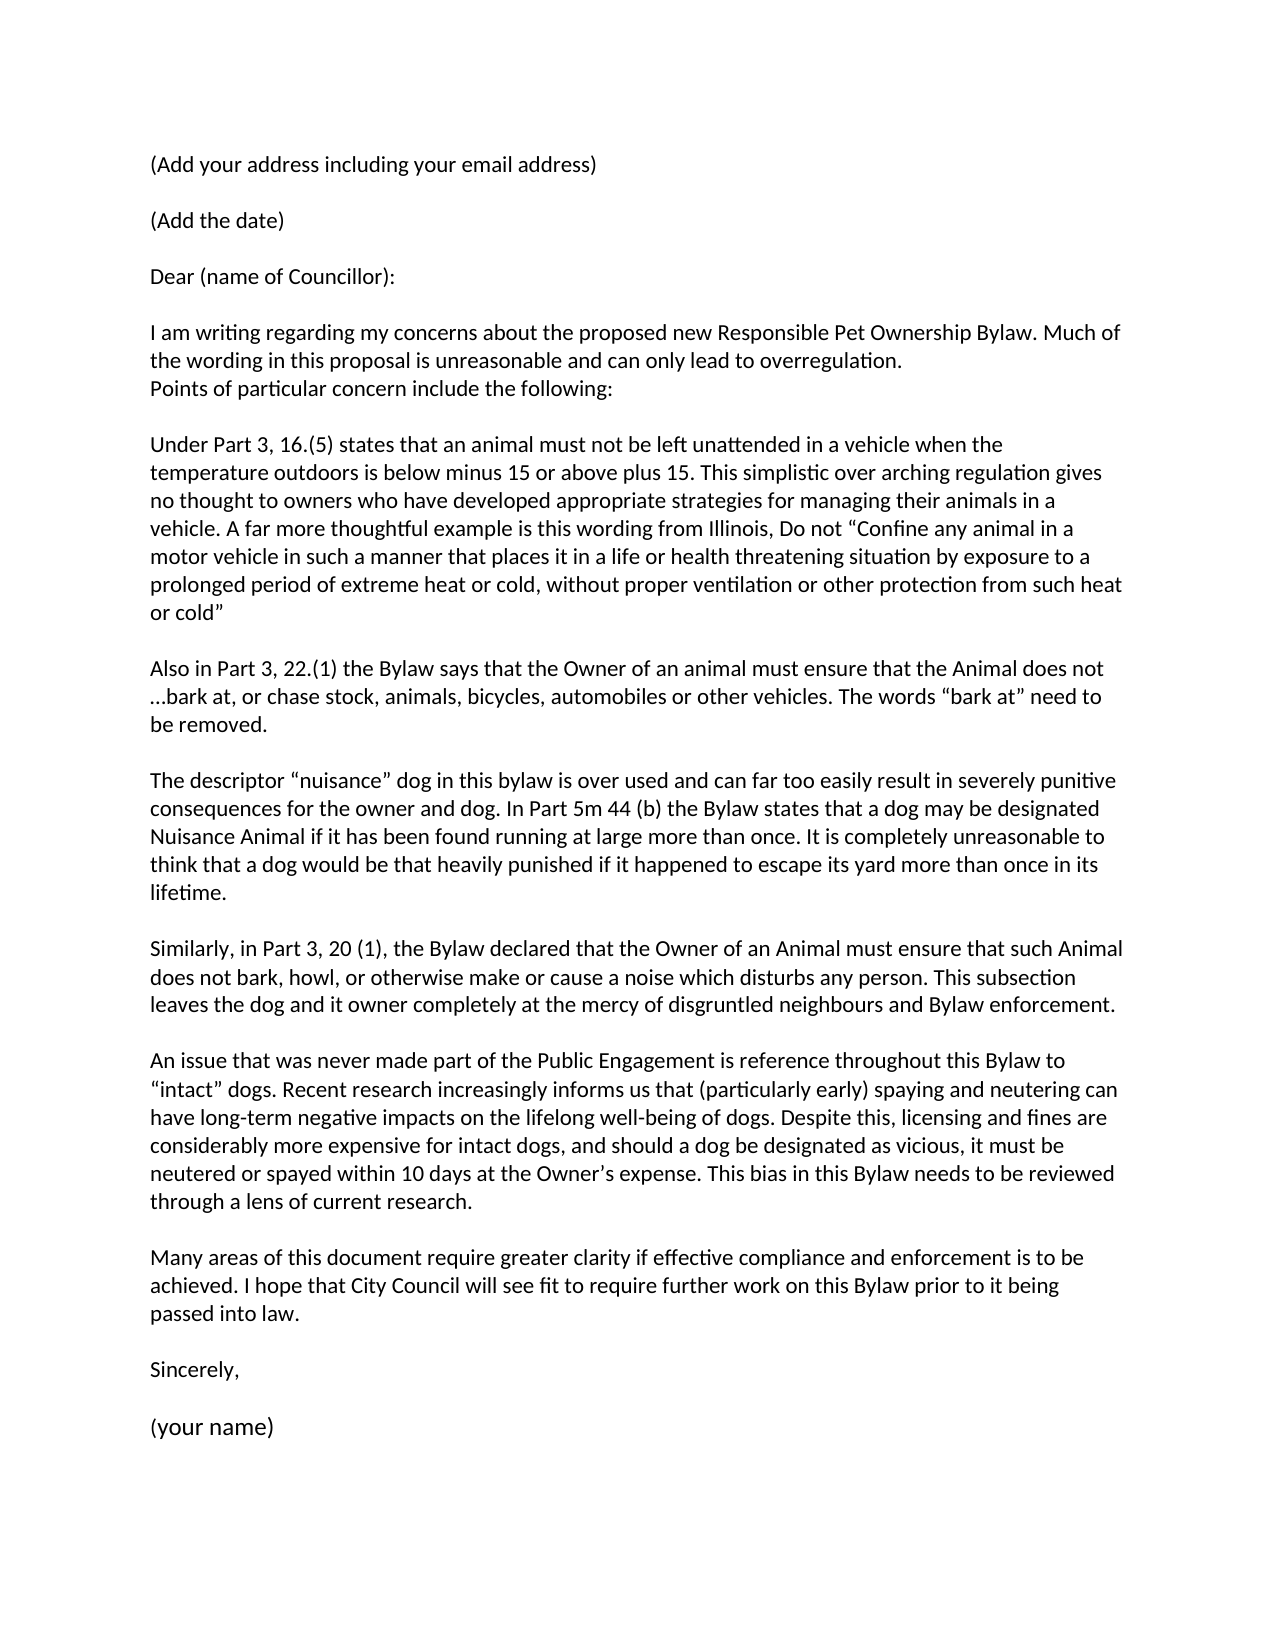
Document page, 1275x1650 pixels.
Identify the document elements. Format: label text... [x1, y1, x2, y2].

text (Add the date) [150, 206, 1125, 234]
text Under Part 3, 16.(5) states that an animal must not be left unattended in a vehicle when the temperature outdoors is below minus 15 or above plus 15. This simplistic over arching regulation gives no thought to owners who have developed appropriate strategies for managing their animals in a vehicle. A far more thoughtful example is this wording from Illinois, Do not “Confine any animal in a motor vehicle in such a manner that places it in a life or health threatening situation by exposure to a prolonged period of extreme heat or cold, without proper ventilation or other protection from such heat or cold” [150, 430, 1125, 626]
text I am writing regarding my concerns about the proposed new Responsible Pet Ownership Bylaw. Much of the wording in this proposal is unreasonable and can only lead to overregulation. [150, 318, 1125, 374]
text Similarly, in Part 3, 20 (1), the Bylaw declared that the Owner of an Animal must ensure that such Animal does not bark, howl, or otherwise make or cause a noise which disturbs any person. This subsection leaves the dog and it owner completely at the mercy of disgruntled neighbours and Bylaw enforcement. [150, 934, 1125, 1019]
text Sincerely, [150, 1355, 1125, 1383]
text (Add your address including your email address) [150, 150, 1125, 178]
text (your name) [150, 1411, 1125, 1441]
text Points of particular concern include the following: [150, 374, 1125, 402]
text Many areas of this document require greater clarity if effective compliance and enforcement is to be achieved. I hope that City Council will see fit to require further work on this Bylaw prior to it being passed into law. [150, 1243, 1125, 1327]
text An issue that was never made part of the Public Engagement is reference throughout this Bylaw to “intact” dogs. Recent research increasingly informs us that (particularly early) spaying and neutering can have long-term negative impacts on the lifelong well-being of dogs. Despite this, licensing and fines are considerably more expensive for intact dogs, and should a dog be designated as vicious, it must be neutered or spayed within 10 days at the Owner’s expense. This bias in this Bylaw needs to be reviewed through a lens of current research. [150, 1047, 1125, 1215]
text Also in Part 3, 22.(1) the Bylaw says that the Owner of an animal must ensure that the Animal does not …bark at, or chase stock, animals, bicycles, automobiles or other vehicles. The words “bark at” need to be removed. [150, 654, 1125, 738]
text Dear (name of Councillor): [150, 262, 1125, 290]
text The descriptor “nuisance” dog in this bylaw is over used and can far too easily result in severely punitive consequences for the owner and dog. In Part 5m 44 (b) the Bylaw states that a dog may be designated Nuisance Animal if it has been found running at large more than once. It is completely unreasonable to think that a dog would be that heavily punished if it happened to escape its yard more than once in its lifetime. [150, 766, 1125, 907]
